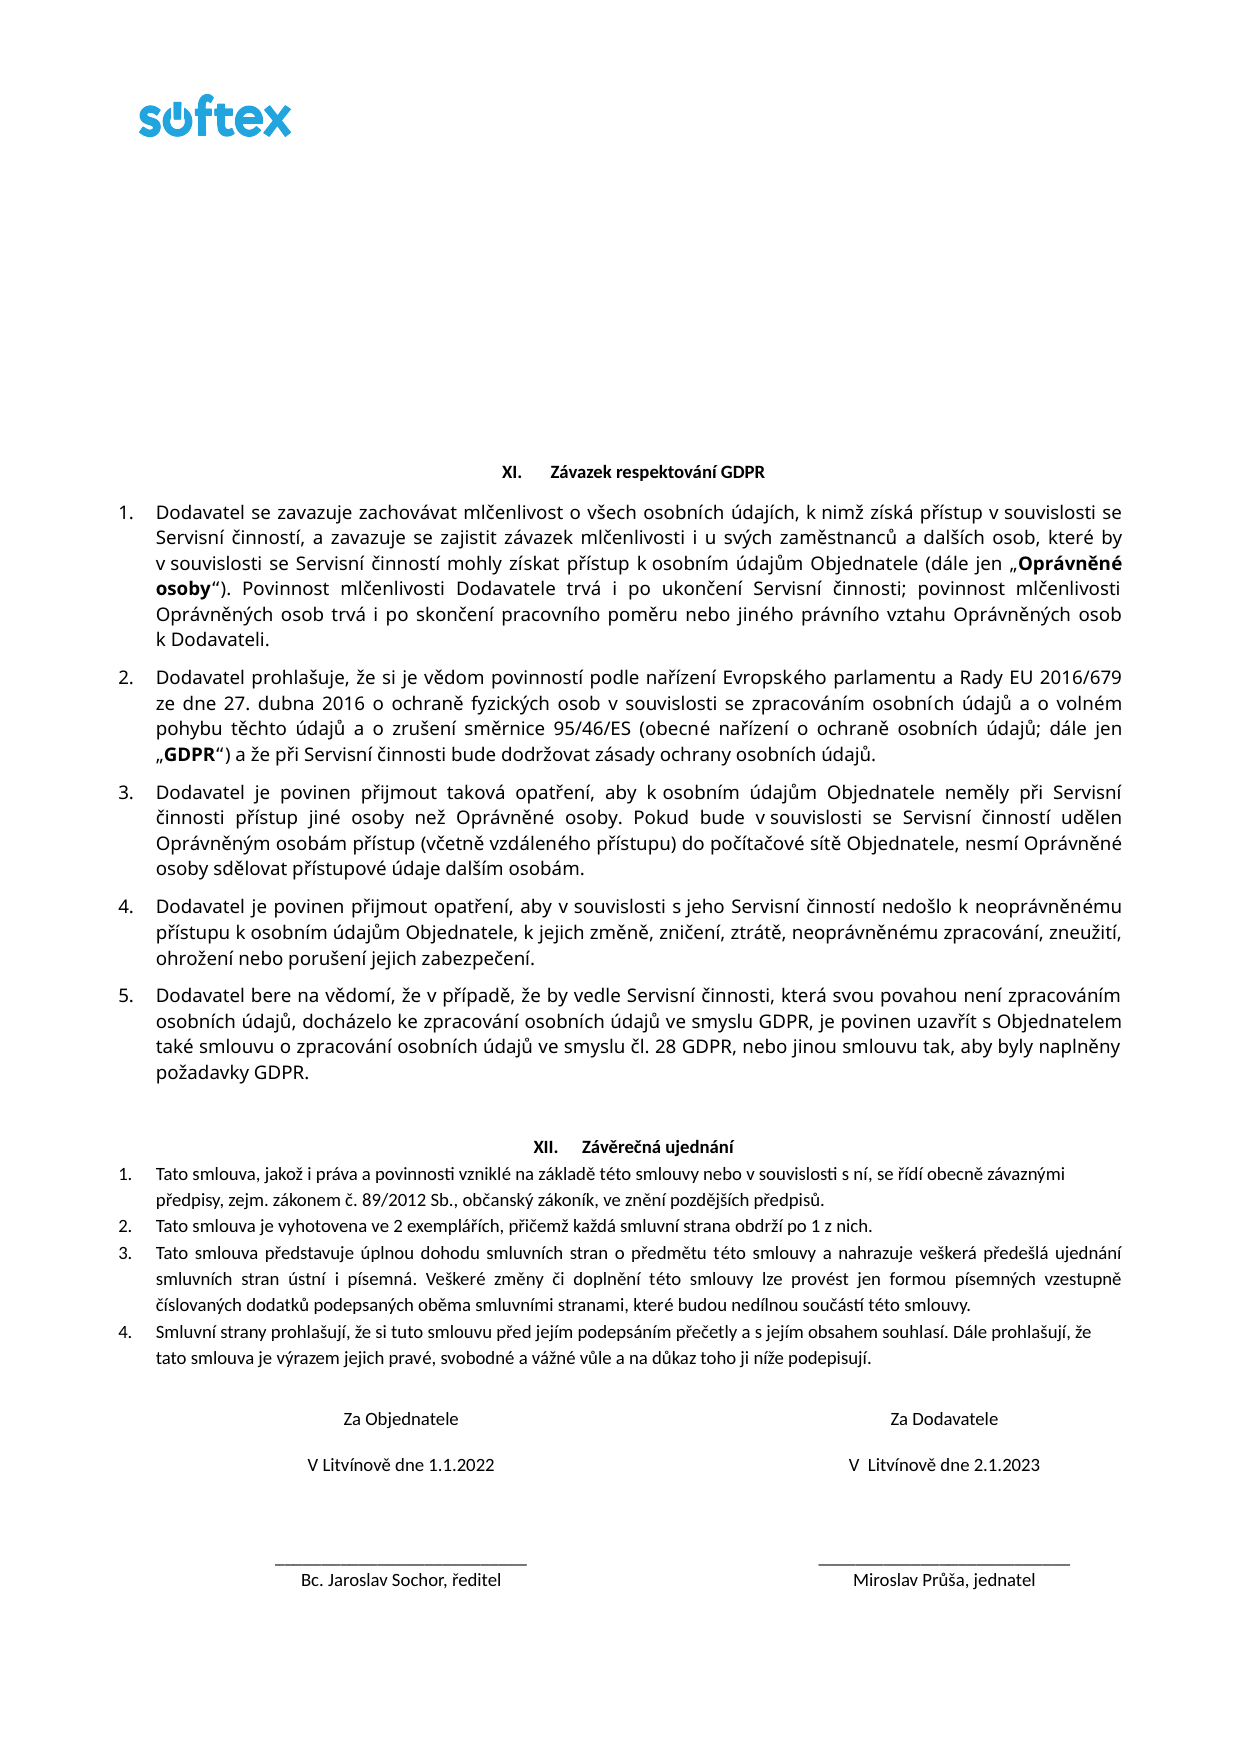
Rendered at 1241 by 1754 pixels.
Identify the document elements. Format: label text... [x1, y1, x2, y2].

list Tato smlouva je vyhotovena ve 2 exemplářích, přičemž každá smluvní strana obdrží po 1 z nich. [118, 1214, 1122, 1237]
list Tato smlouva představuje úplnou dohodu smluvních stran o předmětu této smlouvy a nahrazuje veškerá předešlá ujednání smluvních stran ústní i písemná. Veškeré změny či doplnění této smlouvy lze provést jen formou písemných vzestupně číslovaných dodatků podepsaných oběma smluvními stranami, které budou nedílnou součástí této smlouvy. [118, 1241, 1122, 1316]
list Závazek respektování GDPR [145, 460, 1122, 483]
list Dodavatel bere na vědomí, že v případě, že by vedle Servisní činnosti, která svou povahou není zpracováním osobních údajů, docházelo ke zpracování osobních údajů ve smyslu GDPR, je povinen uzavřít s Objednatelem také smlouvu o zpracování osobních údajů ve smyslu čl. 28 GDPR, nebo jinou smlouvu tak, aby byly naplněny požadavky GDPR. [118, 983, 1122, 1085]
list Smluvní strany prohlašují, že si tuto smlouvu před jejím podepsáním přečetly a s jejím obsahem souhlasí. Dále prohlašují, že tato smlouva je výrazem jejich pravé, svobodné a vážné vůle a na důkaz toho ji níže podepisují. [118, 1320, 1122, 1369]
list Dodavatel se zavazuje zachovávat mlčenlivost o všech osobních údajích, k nimž získá přístup v souvislosti se Servisní činností, a zavazuje se zajistit závazek mlčenlivosti i u svých zaměstnanců a dalších osob, které by v souvislosti se Servisní činností mohly získat přístup k osobním údajům Objednatele (dále jen „Oprávněné osoby“). Povinnost mlčenlivosti Dodavatele trvá i po ukončení Servisní činnosti; povinnost mlčenlivosti Oprávněných osob trvá i po skončení pracovního poměru nebo jiného právního vztahu Oprávněných osob k Dodavateli. [118, 499, 1122, 652]
list Dodavatel je povinen přijmout taková opatření, aby k osobním údajům Objednatele neměly při Servisní činnosti přístup jiné osoby než Oprávněné osoby. Pokud bude v souvislosti se Servisní činností udělen Oprávněným osobám přístup (včetně vzdáleného přístupu) do počítačové sítě Objednatele, nesmí Oprávněné osoby sdělovat přístupové údaje dalším osobám. [118, 779, 1122, 881]
list Závěrečná ujednání [145, 1135, 1122, 1158]
list Dodavatel je povinen přijmout opatření, aby v souvislosti s jeho Servisní činností nedošlo k neoprávněnému přístupu k osobním údajům Objednatele, k jejich změně, zničení, ztrátě, neoprávněnému zpracování, zneužití, ohrožení nebo porušení jejich zabezpečení. [118, 894, 1122, 970]
picture [118, 73, 312, 158]
list Dodavatel prohlašuje, že si je vědom povinností podle nařízení Evropského parlamentu a Rady EU 2016/679 ze dne 27. dubna 2016 o ochraně fyzických osob v souvislosti se zpracováním osobních údajů a o volném pohybu těchto údajů a o zrušení směrnice 95/46/ES (obecné nařízení o ochraně osobních údajů; dále jen „GDPR“) a že při Servisní činnosti bude dodržovat zásady ochrany osobních údajů. [118, 664, 1122, 767]
table_header Za Objednatele V Litvínově dne 1.1.2022 ___________________________ Bc. Jaroslav Sochor, ředitel [129, 1399, 673, 1599]
table_header Za Dodavatele V Litvínově dne 2.1.2023 ___________________________ Miroslav Průša, jednatel [673, 1399, 1216, 1599]
list Tato smlouva, jakož i práva a povinnosti vzniklé na základě této smlouvy nebo v souvislosti s ní, se řídí obecně závaznými předpisy, zejm. zákonem č. 89/2012 Sb., občanský zákoník, ve znění pozdějších předpisů. [118, 1162, 1122, 1211]
